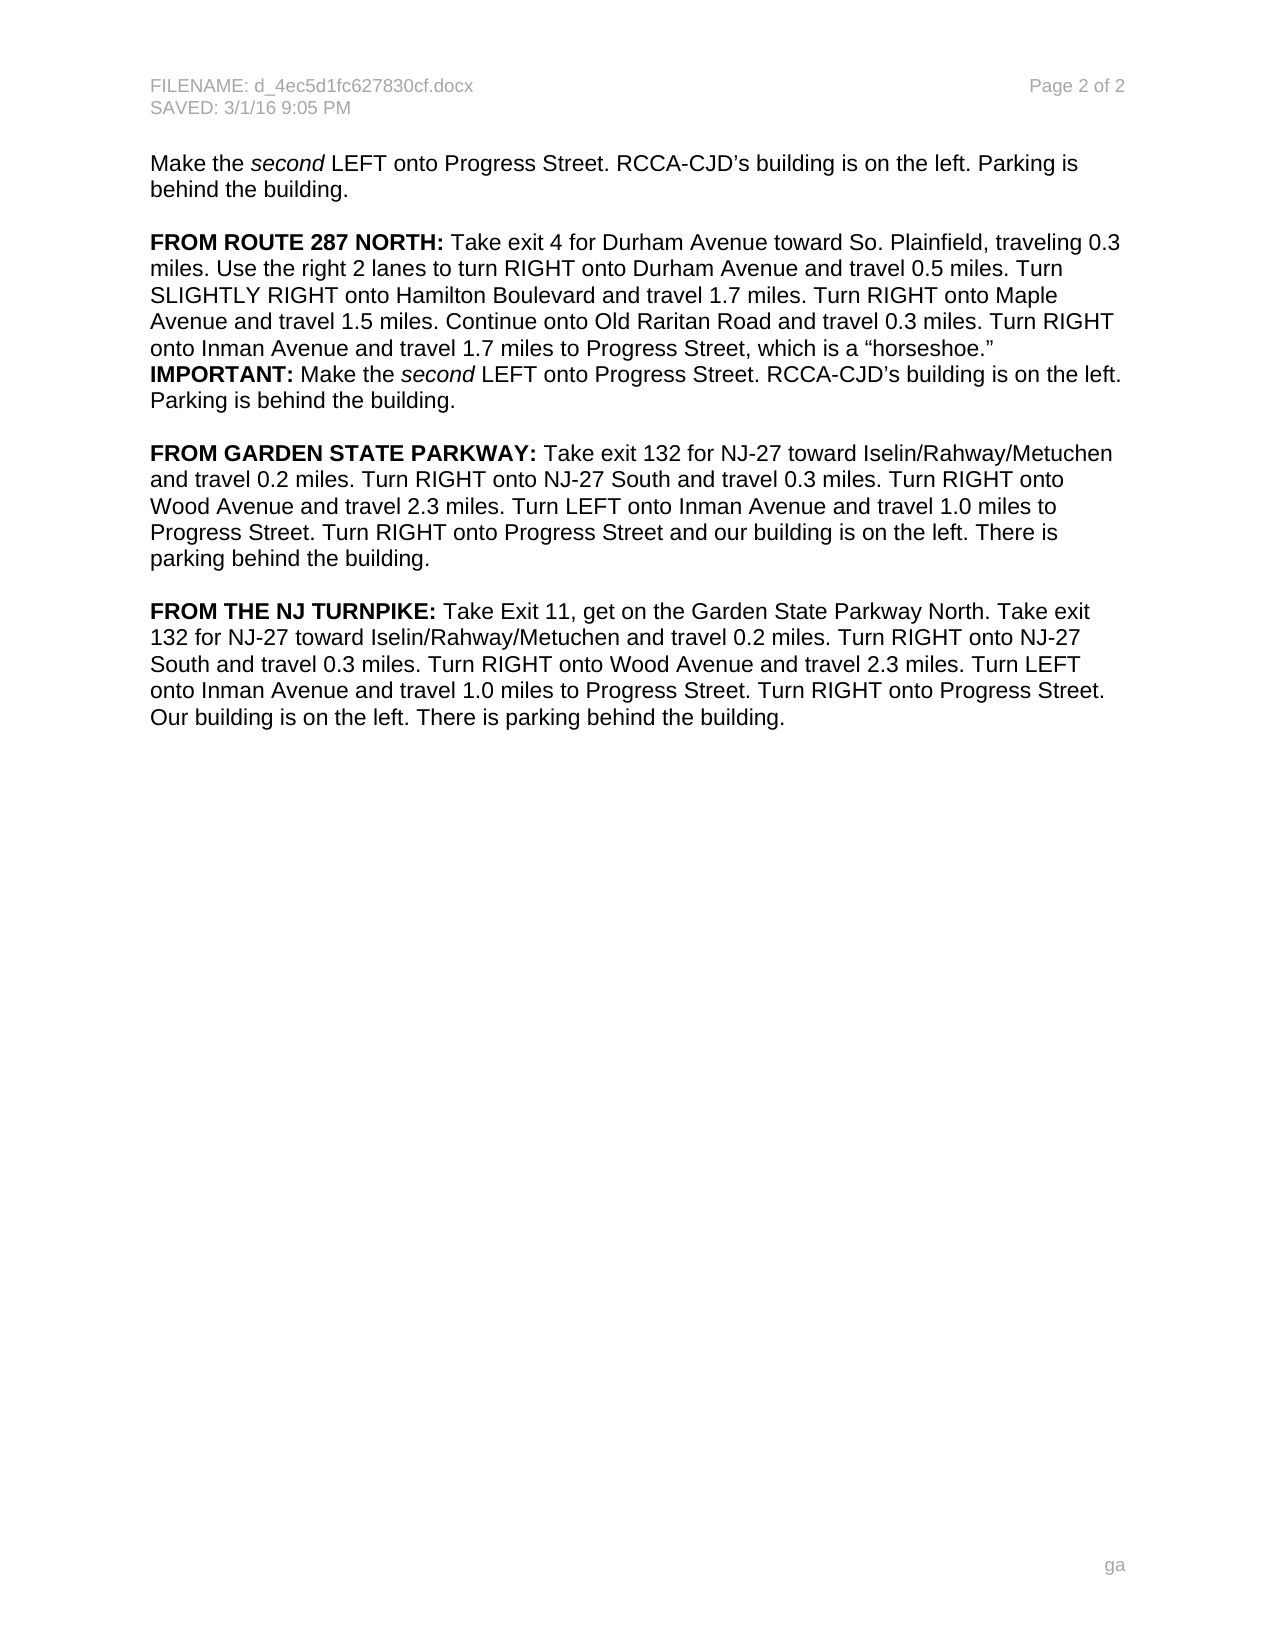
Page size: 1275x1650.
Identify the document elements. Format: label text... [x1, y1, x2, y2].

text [150, 150, 1125, 203]
text FROM THE NJ TURNPIKE: Take Exit 11, get on the Garden State Parkway North. Take exit 132 for NJ-27 toward Iselin/Rahway/Metuchen and travel 0.2 miles. Turn RIGHT onto NJ-27 South and travel 0.3 miles. Turn RIGHT onto Wood Avenue and travel 2.3 miles. Turn LEFT onto Inman Avenue and travel 1.0 miles to Progress Street. Turn RIGHT onto Progress Street. Our building is on the left. There is parking behind the building. [150, 598, 1125, 730]
text FROM ROUTE 287 NORTH: Take exit 4 for Durham Avenue toward So. Plainfield, traveling 0.3 miles. Use the right 2 lanes to turn RIGHT onto Durham Avenue and travel 0.5 miles. Turn SLIGHTLY RIGHT onto Hamilton Boulevard and travel 1.7 miles. Turn RIGHT onto Maple Avenue and travel 1.5 miles. Continue onto Old Raritan Road and travel 0.3 miles. Turn RIGHT onto Inman Avenue and travel 1.7 miles to Progress Street, which is a “horseshoe.” IMPORTANT: Make the second LEFT onto Progress Street. RCCA-CJD’s building is on the left. Parking is behind the building. [150, 229, 1125, 413]
text FROM GARDEN STATE PARKWAY: Take exit 132 for NJ-27 toward Iselin/Rahway/Metuchen and travel 0.2 miles. Turn RIGHT onto NJ-27 South and travel 0.3 miles. Turn RIGHT onto Wood Avenue and travel 2.3 miles. Turn LEFT onto Inman Avenue and travel 1.0 miles to Progress Street. Turn RIGHT onto Progress Street and our building is on the left. There is parking behind the building. [150, 440, 1125, 572]
